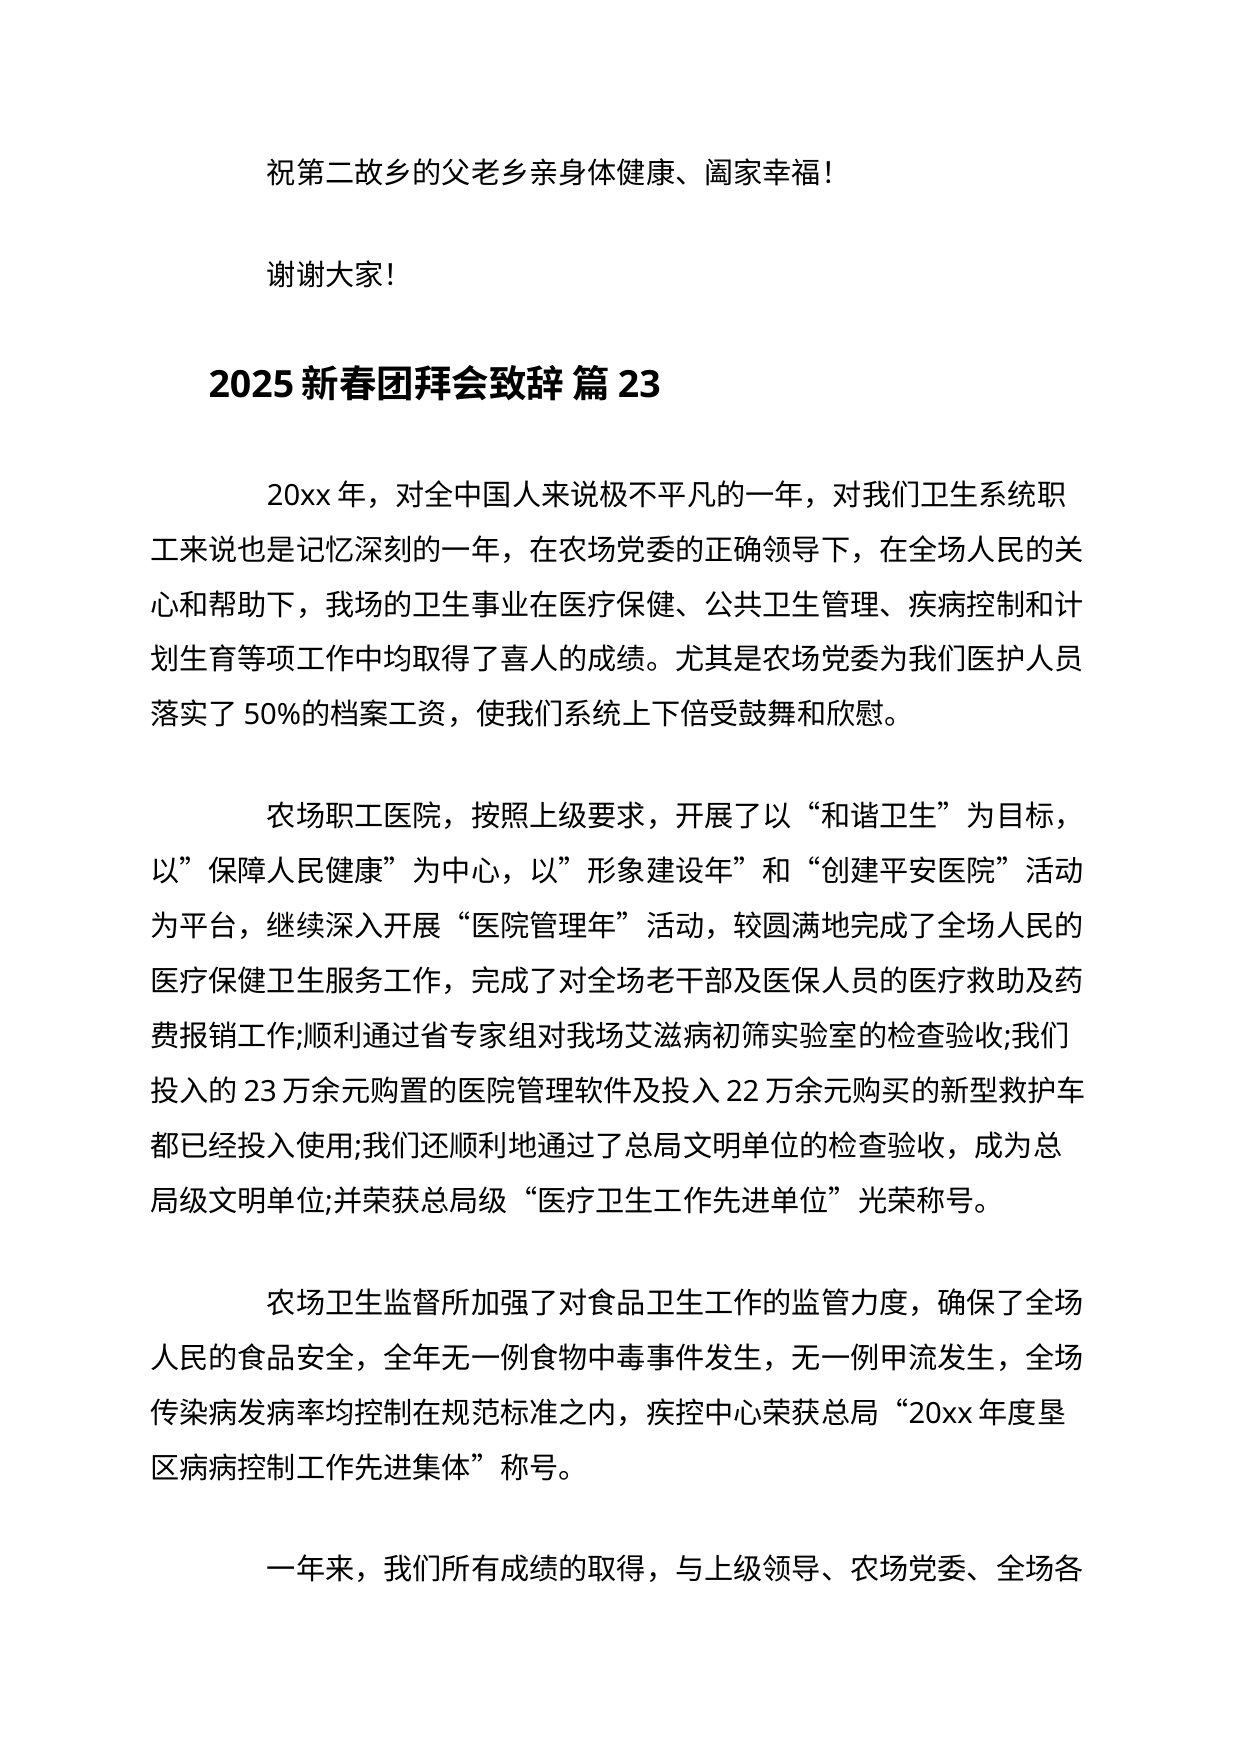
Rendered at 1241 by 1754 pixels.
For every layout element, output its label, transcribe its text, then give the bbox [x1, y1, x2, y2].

text 祝第二故乡的父老乡亲身体健康、阖家幸福！ [150, 150, 1090, 192]
text 20xx年，对全中国人来说极不平凡的一年，对我们卫生系统职工来说也是记忆深刻的一年，在农场党委的正确领导下，在全场人民的关心和帮助下，我场的卫生事业在医疗保健、公共卫生管理、疾病控制和计划生育等项工作中均取得了喜人的成绩。尤其是农场党委为我们医护人员落实了50%的档案工资，使我们系统上下倍受鼓舞和欣慰。 [150, 471, 1090, 733]
text 农场职工医院，按照上级要求，开展了以“和谐卫生”为目标，以”保障人民健康”为中心，以”形象建设年”和“创建平安医院”活动为平台，继续深入开展“医院管理年”活动，较圆满地完成了全场人民的医疗保健卫生服务工作，完成了对全场老干部及医保人员的医疗救助及药费报销工作;顺利通过省专家组对我场艾滋病初筛实验室的检查验收;我们投入的23万余元购置的医院管理软件及投入22万余元购买的新型救护车都已经投入使用;我们还顺利地通过了总局文明单位的检查验收，成为总局级文明单位;并荣获总局级“医疗卫生工作先进单位”光荣称号。 [150, 793, 1090, 1220]
text 谢谢大家！ [150, 252, 1090, 294]
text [150, 1546, 1090, 1588]
text 农场卫生监督所加强了对食品卫生工作的监管力度，确保了全场人民的食品安全，全年无一例食物中毒事件发生，无一例甲流发生，全场传染病发病率均控制在规范标准之内，疾控中心荣获总局“20xx年度垦区病病控制工作先进集体”称号。 [150, 1279, 1090, 1486]
text 2025新春团拜会致辞 篇23 [150, 353, 1090, 408]
